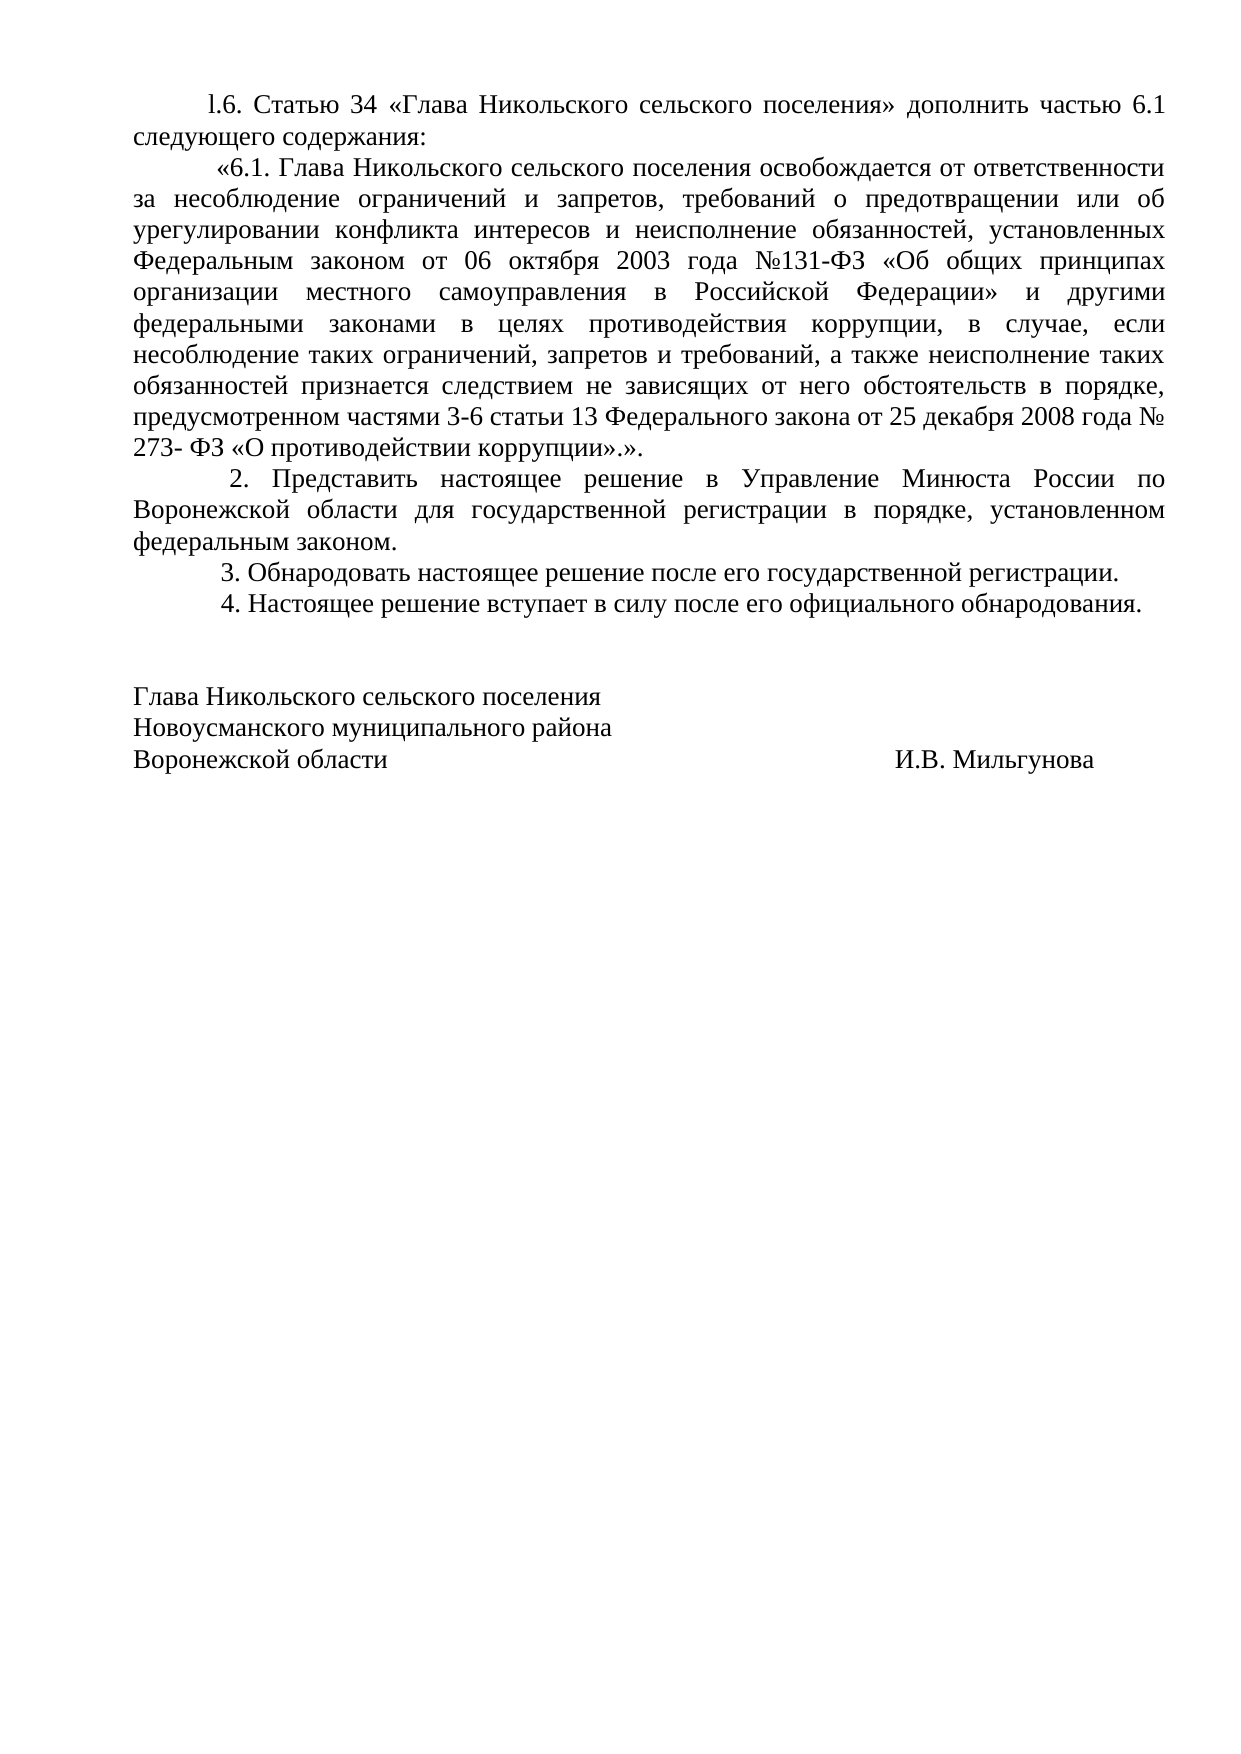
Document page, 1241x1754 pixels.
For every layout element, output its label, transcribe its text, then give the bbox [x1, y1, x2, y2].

text 3. Обнародовать настоящее решение после его государственной регистрации. [133, 556, 1167, 587]
text l.6. Статью 34 «Глава Никольского сельского поселения» дополнить частью 6.1 следующего содержания: [133, 89, 1167, 151]
text «6.1. Глава Никольского сельского поселения освобождается от ответственности за несоблюдение ограничений и запретов, требований о предотвращении или об урегулировании конфликта интересов и неисполнение обязанностей, установленных Федеральным законом от 06 октября 2003 года №131-ФЗ «Об общих принципах организации местного самоуправления в Российской Федерации» и другими федеральными законами в целях противодействия коррупции, в случае, если несоблюдение таких ограничений, запретов и требований, а также неисполнение таких обязанностей признается следствием не зависящих от него обстоятельств в порядке, предусмотренном частями 3-6 статьи 13 Федерального закона от 25 декабря 2008 года № 273- ФЗ «О противодействии коррупции».». [133, 151, 1167, 462]
text 2. Представить настоящее решение в Управление Минюста России по Воронежской области для государственной регистрации в порядке, установленном федеральным законом. [133, 462, 1167, 556]
text 4. Настоящее решение вступает в силу после его официального обнародования. [133, 587, 1167, 618]
text Воронежской области И.В. Мильгунова [133, 743, 1167, 774]
text Новоусманского муниципального района [133, 712, 1167, 743]
text Глава Никольского сельского поселения [133, 680, 1167, 712]
